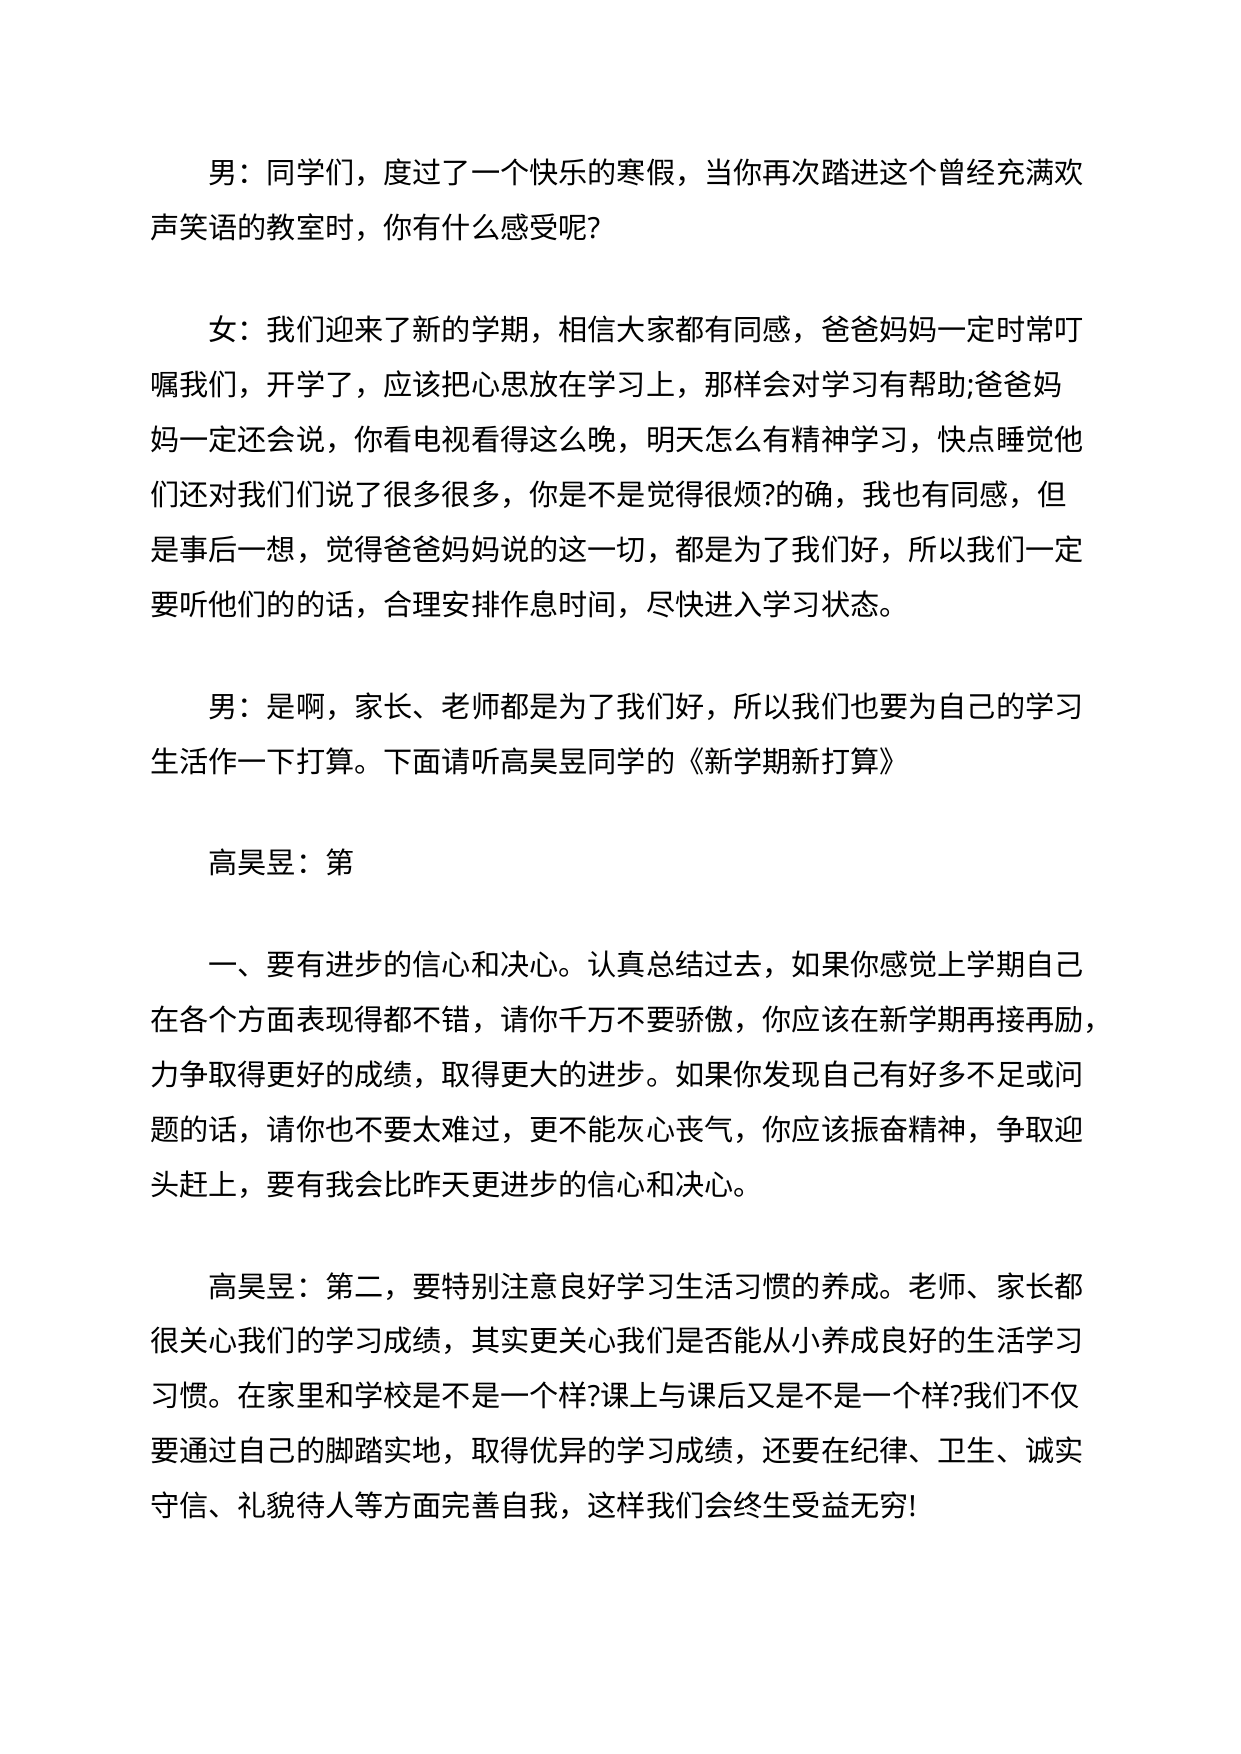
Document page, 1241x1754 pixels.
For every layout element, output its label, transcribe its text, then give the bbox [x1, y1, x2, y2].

text 高昊昱：第 [150, 840, 1090, 882]
text 一、要有进步的信心和决心。认真总结过去，如果你感觉上学期自己在各个方面表现得都不错，请你千万不要骄傲，你应该在新学期再接再励，力争取得更好的成绩，取得更大的进步。如果你发现自己有好多不足或问题的话，请你也不要太难过，更不能灰心丧气，你应该振奋精神，争取迎头赶上，要有我会比昨天更进步的信心和决心。 [150, 942, 1090, 1204]
text 男：同学们，度过了一个快乐的寒假，当你再次踏进这个曾经充满欢声笑语的教室时，你有什么感受呢? [150, 150, 1090, 247]
text 女：我们迎来了新的学期，相信大家都有同感，爸爸妈妈一定时常叮嘱我们，开学了，应该把心思放在学习上，那样会对学习有帮助;爸爸妈妈一定还会说，你看电视看得这么晚，明天怎么有精神学习，快点睡觉他们还对我们们说了很多很多，你是不是觉得很烦?的确，我也有同感，但是事后一想，觉得爸爸妈妈说的这一切，都是为了我们好，所以我们一定要听他们的的话，合理安排作息时间，尽快进入学习状态。 [150, 307, 1090, 624]
text 男：是啊，家长、老师都是为了我们好，所以我们也要为自己的学习生活作一下打算。下面请听高昊昱同学的《新学期新打算》 [150, 683, 1090, 781]
text 高昊昱：第二，要特别注意良好学习生活习惯的养成。老师、家长都很关心我们的学习成绩，其实更关心我们是否能从小养成良好的生活学习习惯。在家里和学校是不是一个样?课上与课后又是不是一个样?我们不仅要通过自己的脚踏实地，取得优异的学习成绩，还要在纪律、卫生、诚实守信、礼貌待人等方面完善自我，这样我们会终生受益无穷! [150, 1263, 1090, 1525]
